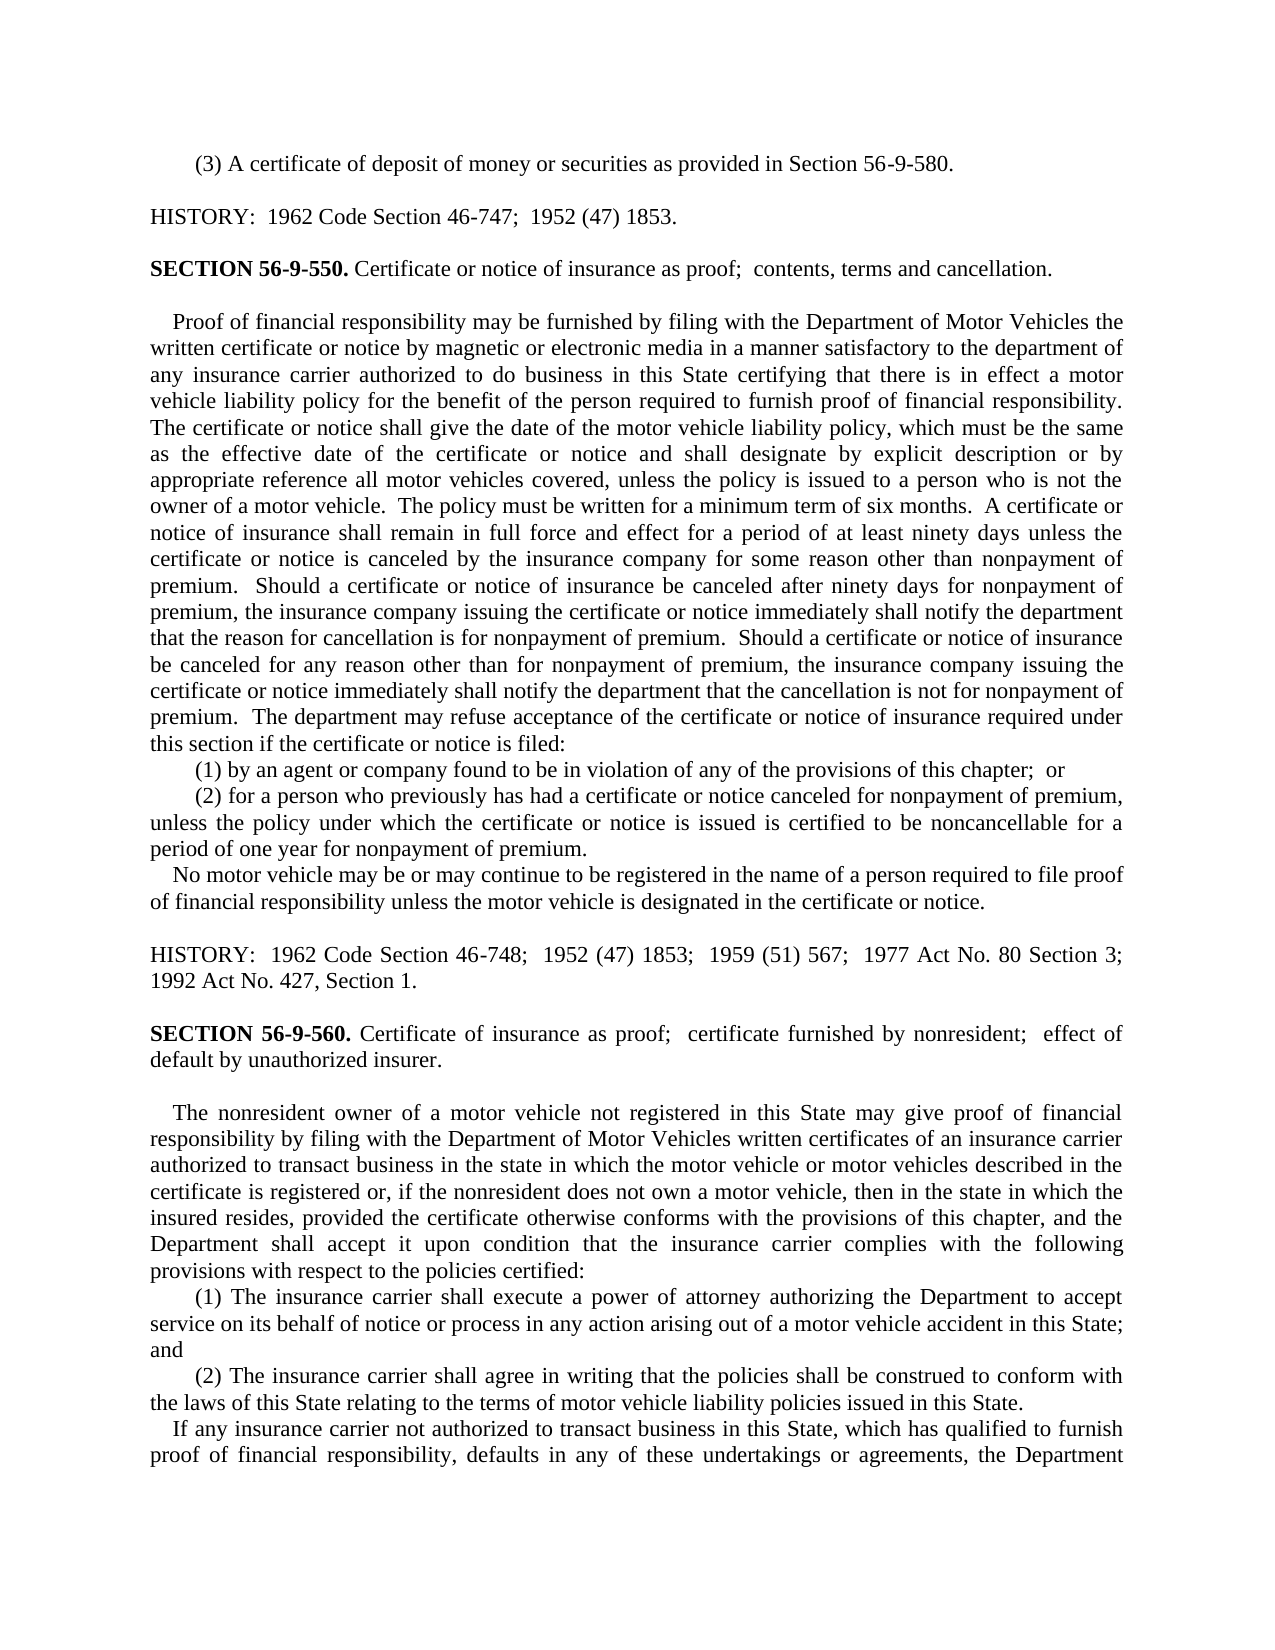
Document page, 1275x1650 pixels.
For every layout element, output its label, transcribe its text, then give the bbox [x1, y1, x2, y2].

text HISTORY: 1962 Code Section 46-748; 1952 (47) 1853; 1959 (51) 567; 1977 Act No. 80 Section 3; 1992 Act No. 427, Section 1. [150, 941, 1125, 993]
text SECTION 56-9-550. Certificate or notice of insurance as proof; contents, terms and cancellation. [150, 255, 1125, 282]
text (1) The insurance carrier shall execute a power of attorney authorizing the Department to accept service on its behalf of notice or process in any action arising out of a motor vehicle accident in this State; and [150, 1283, 1125, 1362]
text The nonresident owner of a motor vehicle not registered in this State may give proof of financial responsibility by filing with the Department of Motor Vehicles written certificates of an insurance carrier authorized to transact business in the state in which the motor vehicle or motor vehicles described in the certificate is registered or, if the nonresident does not own a motor vehicle, then in the state in which the insured resides, provided the certificate otherwise conforms with the provisions of this chapter, and the Department shall accept it upon condition that the insurance carrier complies with the following provisions with respect to the policies certified: [150, 1099, 1125, 1283]
text (2) The insurance carrier shall agree in writing that the policies shall be construed to conform with the laws of this State relating to the terms of motor vehicle liability policies issued in this State. [150, 1362, 1125, 1415]
text HISTORY: 1962 Code Section 46-747; 1952 (47) 1853. [150, 203, 1125, 229]
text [150, 1415, 1125, 1468]
text (2) for a person who previously has had a certificate or notice canceled for nonpayment of premium, unless the policy under which the certificate or notice is issued is certified to be noncancellable for a period of one year for nonpayment of premium. [150, 782, 1125, 862]
text (3) A certificate of deposit of money or securities as provided in Section 56-9-580. [150, 150, 1125, 176]
text SECTION 56-9-560. Certificate of insurance as proof; certificate furnished by nonresident; effect of default by unauthorized insurer. [150, 1020, 1125, 1072]
text (1) by an agent or company found to be in violation of any of the provisions of this chapter; or [150, 756, 1125, 782]
text Proof of financial responsibility may be furnished by filing with the Department of Motor Vehicles the written certificate or notice by magnetic or electronic media in a manner satisfactory to the department of any insurance carrier authorized to do business in this State certifying that there is in effect a motor vehicle liability policy for the benefit of the person required to furnish proof of financial responsibility. The certificate or notice shall give the date of the motor vehicle liability policy, which must be the same as the effective date of the certificate or notice and shall designate by explicit description or by appropriate reference all motor vehicles covered, unless the policy is issued to a person who is not the owner of a motor vehicle. The policy must be written for a minimum term of six months. A certificate or notice of insurance shall remain in full force and effect for a period of at least ninety days unless the certificate or notice is canceled by the insurance company for some reason other than nonpayment of premium. Should a certificate or notice of insurance be canceled after ninety days for nonpayment of premium, the insurance company issuing the certificate or notice immediately shall notify the department that the reason for cancellation is for nonpayment of premium. Should a certificate or notice of insurance be canceled for any reason other than for nonpayment of premium, the insurance company issuing the certificate or notice immediately shall notify the department that the cancellation is not for nonpayment of premium. The department may refuse acceptance of the certificate or notice of insurance required under this section if the certificate or notice is filed: [150, 308, 1125, 756]
text No motor vehicle may be or may continue to be registered in the name of a person required to file proof of financial responsibility unless the motor vehicle is designated in the certificate or notice. [150, 862, 1125, 914]
